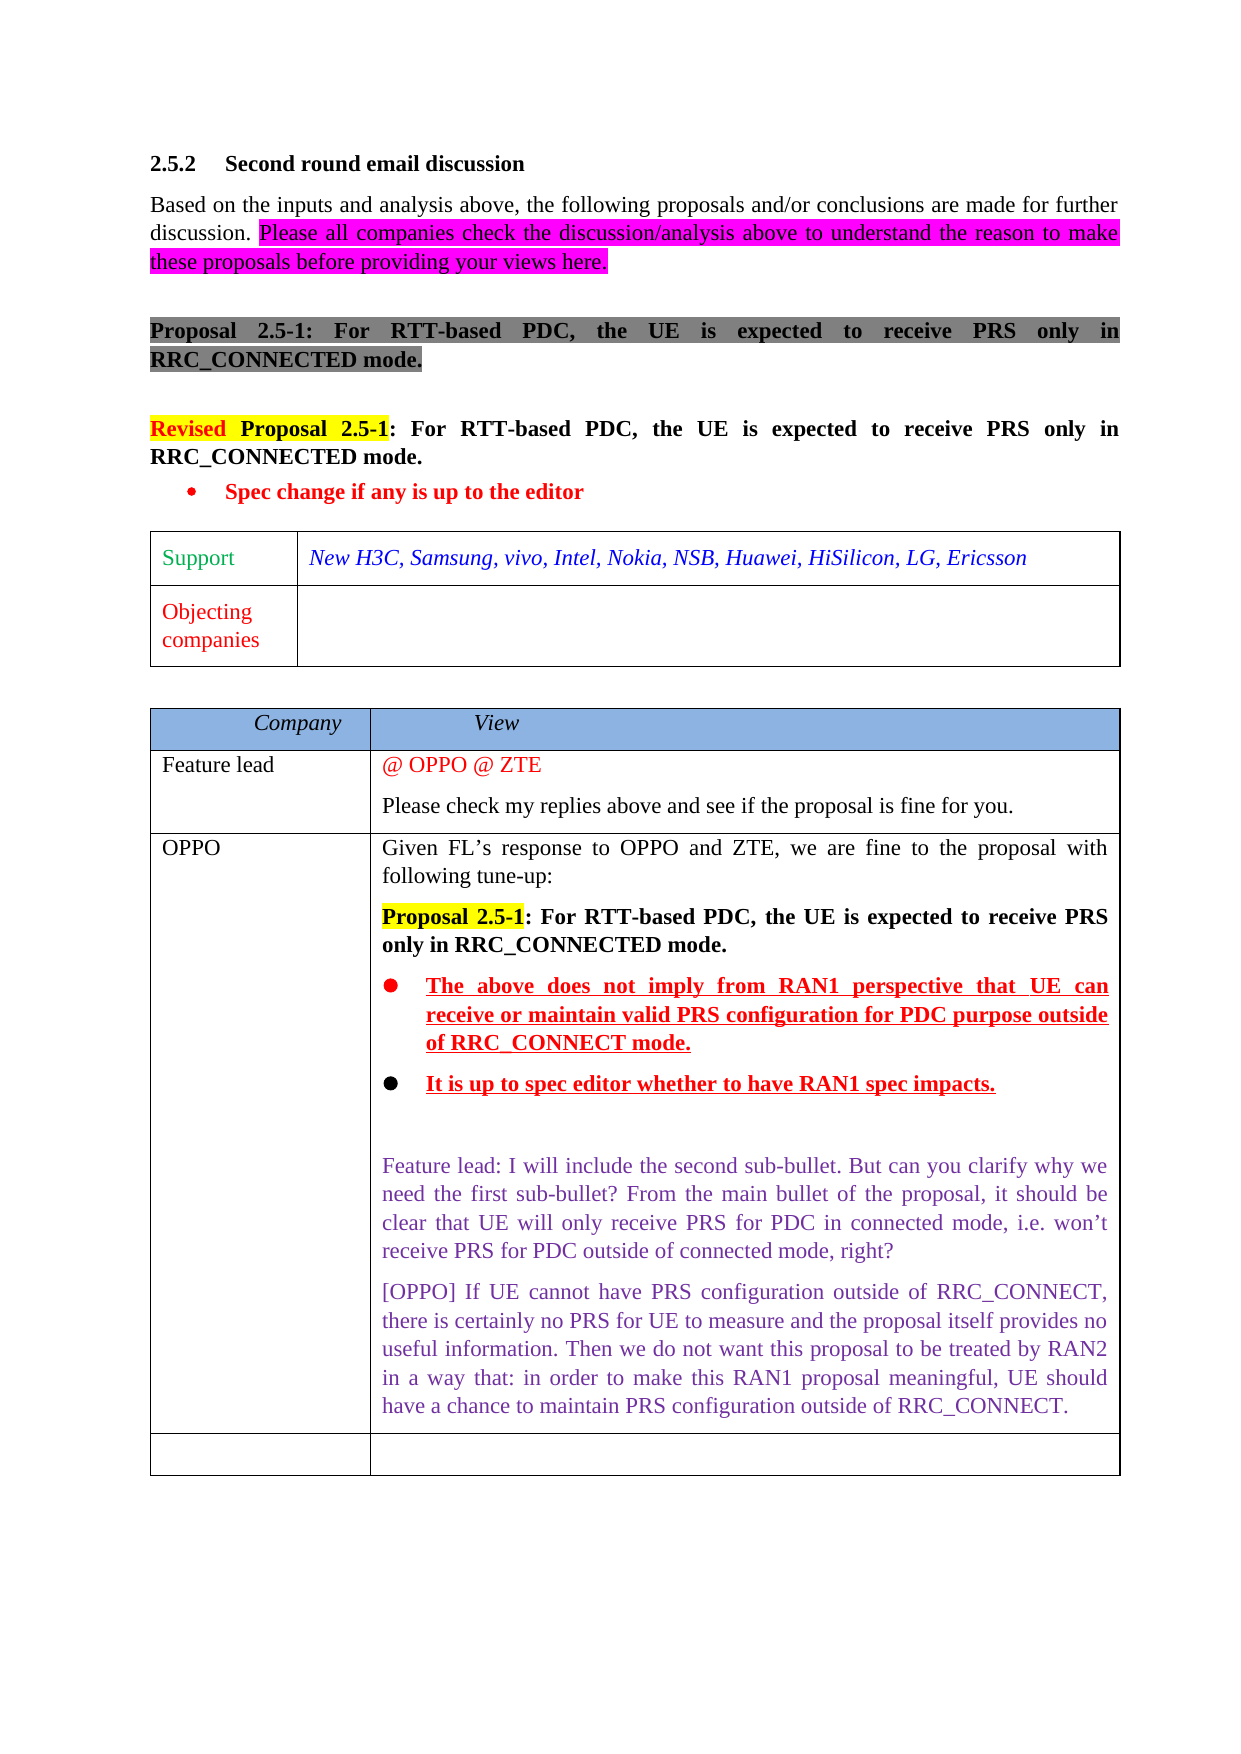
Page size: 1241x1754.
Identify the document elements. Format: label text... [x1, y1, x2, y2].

subtitle Second round email discussion [150, 150, 1120, 176]
table_cell OPPO [151, 834, 370, 1433]
table_header View [371, 709, 1119, 750]
list Spec change if any is up to the editor [187, 478, 1120, 504]
table_cell [371, 1434, 1119, 1475]
table_header New H3C, Samsung, vivo, Intel, Nokia, NSB, Huawei, HiSilicon, LG, Ericsson [298, 532, 1119, 584]
table_cell [151, 1434, 370, 1475]
table_header Support [151, 532, 297, 584]
table_header Company [151, 709, 370, 750]
text Based on the inputs and analysis above, the following proposals and/or conclusions are made for further discussion. Please all companies check the discussion/analysis above to understand the reason to make these proposals before providing your views here. [150, 191, 1120, 274]
table_cell [298, 586, 1119, 666]
table_cell Given FL’s response to OPPO and ZTE, we are fine to the proposal with following tune-up: Proposal 2.5-1: For RTT-based PDC, the UE is expected to receive PRS only in RRC_CONNECTED mode. The above does not imply from RAN1 perspective that UE can receive or maintain valid PRS configuration for PDC purpose outside of RRC_CONNECT mode. It is up to spec editor whether to have RAN1 spec impacts. Feature lead: I will include the second sub-bullet. But can you clarify why we need the first sub-bullet? From the main bullet of the proposal, it should be clear that UE will only receive PRS for PDC in connected mode, i.e. won’t receive PRS for PDC outside of connected mode, right? [OPPO] If UE cannot have PRS configuration outside of RRC_CONNECT, there is certainly no PRS for UE to measure and the proposal itself provides no useful information. Then we do not want this proposal to be treated by RAN2 in a way that: in order to make this RAN1 proposal meaningful, UE should have a chance to maintain PRS configuration outside of RRC_CONNECT. [371, 834, 1119, 1433]
text Revised Proposal 2.5-1: For RTT-based PDC, the UE is expected to receive PRS only in RRC_CONNECTED mode. [150, 415, 1120, 470]
table_cell Objecting companies [151, 586, 297, 666]
table_cell @ OPPO @ ZTE Please check my replies above and see if the proposal is fine for you. [371, 751, 1119, 833]
table_cell Feature lead [151, 751, 370, 833]
text Proposal 2.5-1: For RTT-based PDC, the UE is expected to receive PRS only in RRC_CONNECTED mode. [150, 343, 1120, 372]
